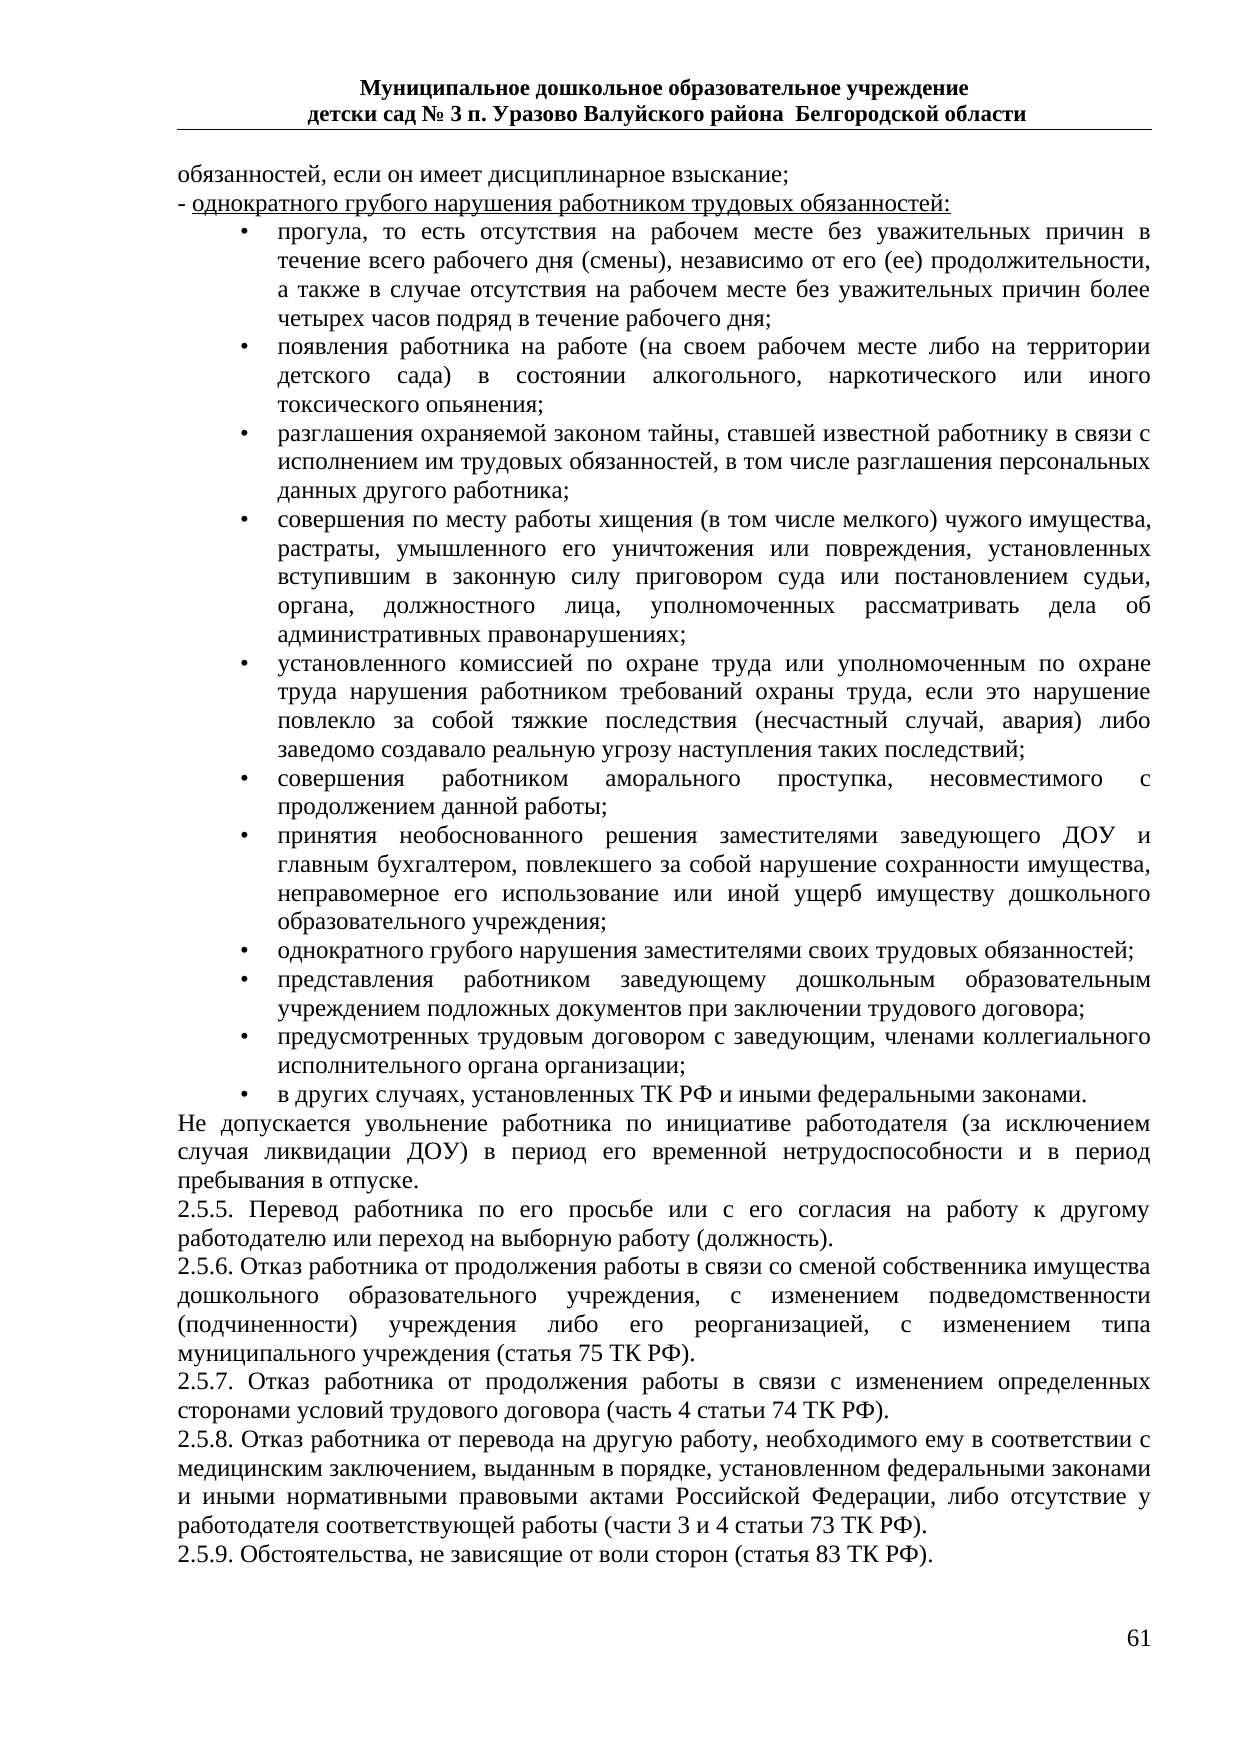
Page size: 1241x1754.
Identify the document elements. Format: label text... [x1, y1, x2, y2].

text 2.5.9. Обстоятельства, не зависящие от воли сторон (статья 83 ТК РФ). [177, 1539, 1152, 1568]
list представления работником заведующему дошкольным образовательным учреждением подложных документов при заключении трудового договора; [240, 964, 1152, 1021]
list однократного грубого нарушения заместителями своих трудовых обязанностей; [240, 935, 1152, 964]
text - однократного грубого нарушения работником трудовых обязанностей: [177, 188, 1152, 216]
text 2.5.8. Отказ работника от перевода на другую работу, необходимого ему в соответствии с медицинским заключением, выданным в порядке, установленном федеральными законами и иными нормативными правовыми актами Российской Федерации, либо отсутствие у работодателя соответствующей работы (части 3 и 4 статьи 73 ТК РФ). [177, 1424, 1152, 1539]
list предусмотренных трудовым договором с заведующим, членами коллегиального исполнительного органа организации; [240, 1021, 1152, 1079]
list совершения работником аморального проступка, несовместимого с продолжением данной работы; [240, 763, 1152, 820]
text 2.5.5. Перевод работника по его просьбе или с его согласия на работу к другому работодателю или переход на выборную работу (должность). [177, 1194, 1152, 1251]
list принятия необоснованного решения заместителями заведующего ДОУ и главным бухгалтером, повлекшего за собой нарушение сохранности имущества, неправомерное его использование или иной ущерб имуществу дошкольного образовательного учреждения; [240, 820, 1152, 935]
list в других случаях, установленных ТК РФ и иными федеральными законами. [240, 1079, 1152, 1108]
list установленного комиссией по охране труда или уполномоченным по охране труда нарушения работником требований охраны труда, если это нарушение повлекло за собой тяжкие последствия (несчастный случай, авария) либо заведомо создавало реальную угрозу наступления таких последствий; [240, 648, 1152, 763]
text Не допускается увольнение работника по инициативе работодателя (за исключением случая ликвидации ДОУ) в период его временной нетрудоспособности и в период пребывания в отпуске. [177, 1108, 1152, 1194]
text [177, 159, 1152, 188]
list разглашения охраняемой законом тайны, ставшей известной работнику в связи с исполнением им трудовых обязанностей, в том числе разглашения персональных данных другого работника; [240, 418, 1152, 504]
list прогула, то есть отсутствия на рабочем месте без уважительных причин в течение всего рабочего дня (смены), независимо от его (ее) продолжительности, а также в случае отсутствия на рабочем месте без уважительных причин более четырех часов подряд в течение рабочего дня; [240, 216, 1152, 331]
text 2.5.7. Отказ работника от продолжения работы в связи с изменением определенных сторонами условий трудового договора (часть 4 статьи 74 ТК РФ). [177, 1366, 1152, 1424]
list совершения по месту работы хищения (в том числе мелкого) чужого имущества, растраты, умышленного его уничтожения или повреждения, установленных вступившим в законную силу приговором суда или постановлением судьи, органа, должностного лица, уполномоченных рассматривать дела об административных правонарушениях; [240, 504, 1152, 648]
text 2.5.6. Отказ работника от продолжения работы в связи со сменой собственника имущества дошкольного образовательного учреждения, с изменением подведомственности (подчиненности) учреждения либо его реорганизацией, с изменением типа муниципального учреждения (статья 75 ТК РФ). [177, 1251, 1152, 1366]
list появления работника на работе (на своем рабочем месте либо на территории детского сада) в состоянии алкогольного, наркотического или иного токсического опьянения; [240, 331, 1152, 418]
